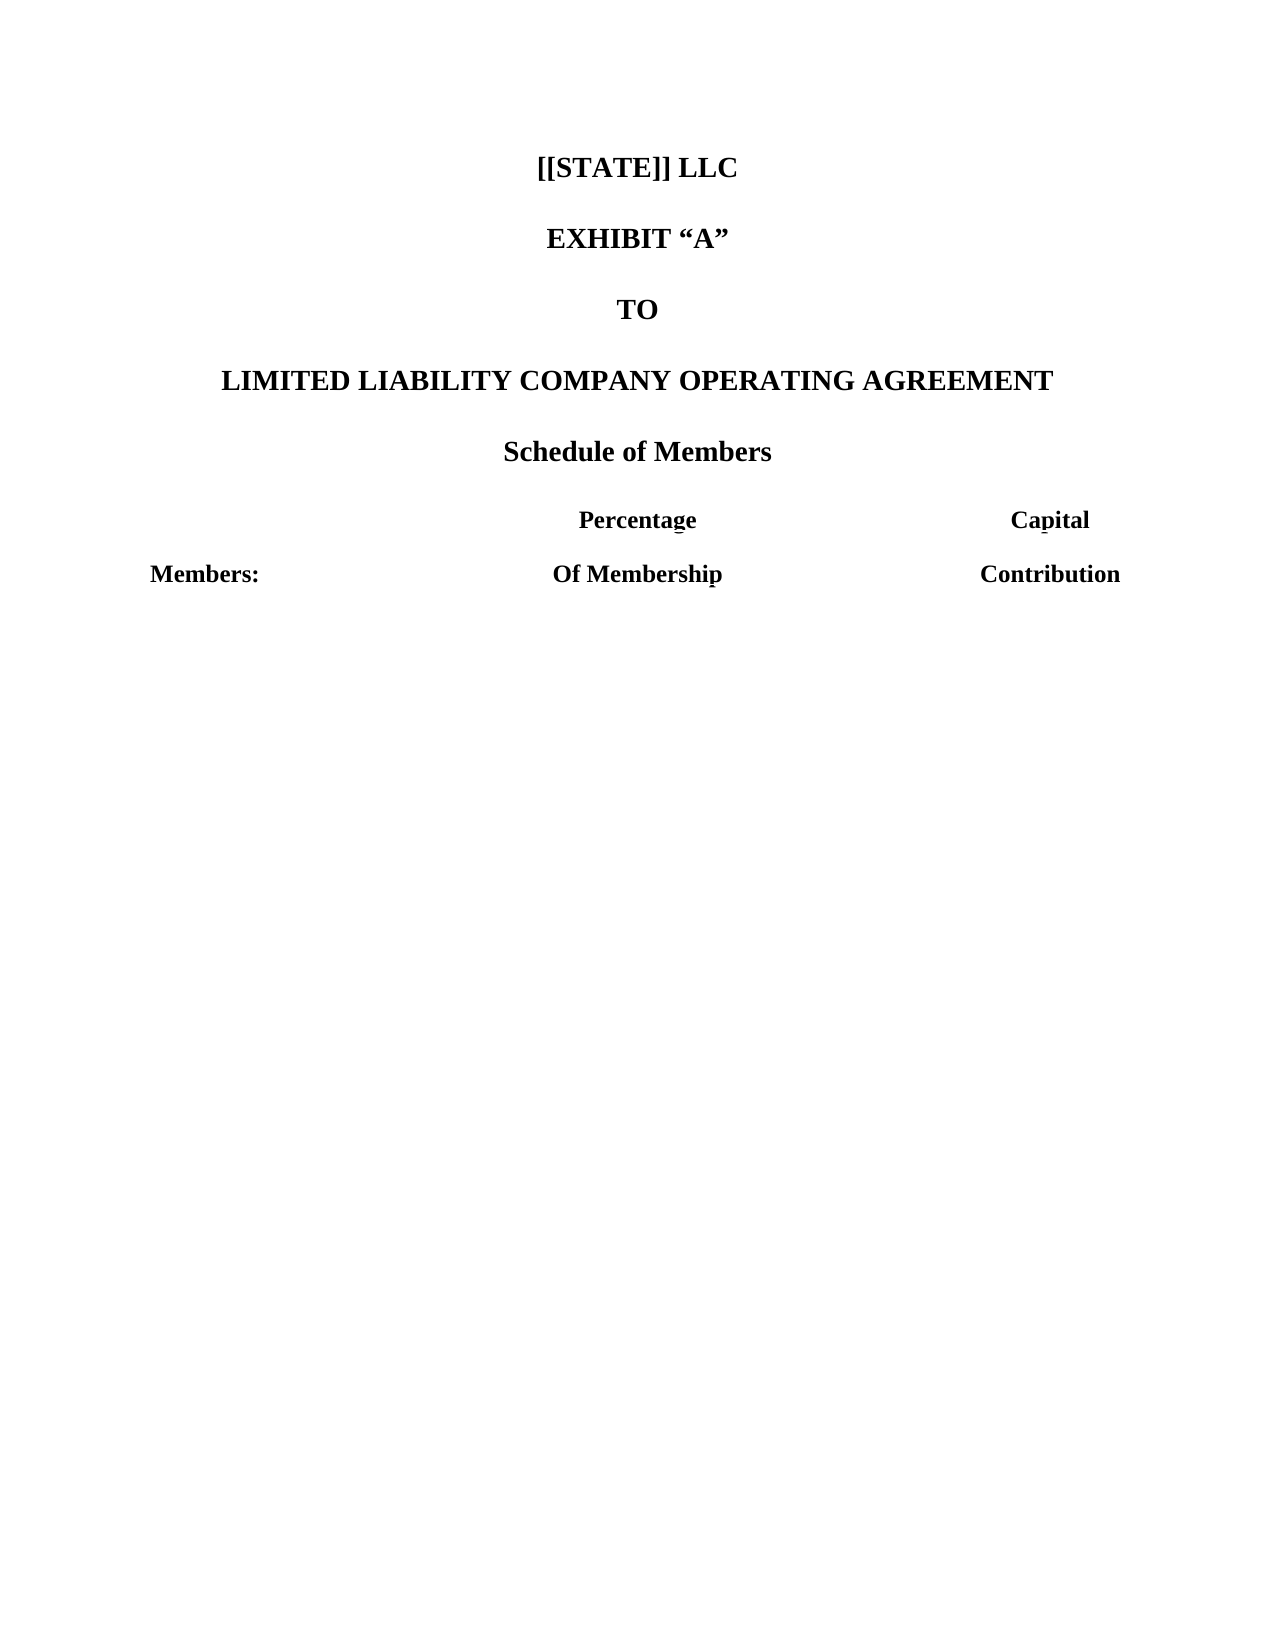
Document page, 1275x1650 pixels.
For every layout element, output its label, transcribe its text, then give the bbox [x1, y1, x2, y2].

text Percentage Capital [150, 505, 1125, 534]
text EXHIBIT “A” [150, 221, 1125, 254]
text LIMITED LIABILITY COMPANY OPERATING AGREEMENT [150, 363, 1125, 397]
text [[STATE]] LLC [150, 150, 1125, 183]
text Schedule of Members [150, 434, 1125, 468]
text Members: Of Membership Contribution [150, 559, 1125, 588]
text TO [150, 292, 1125, 326]
